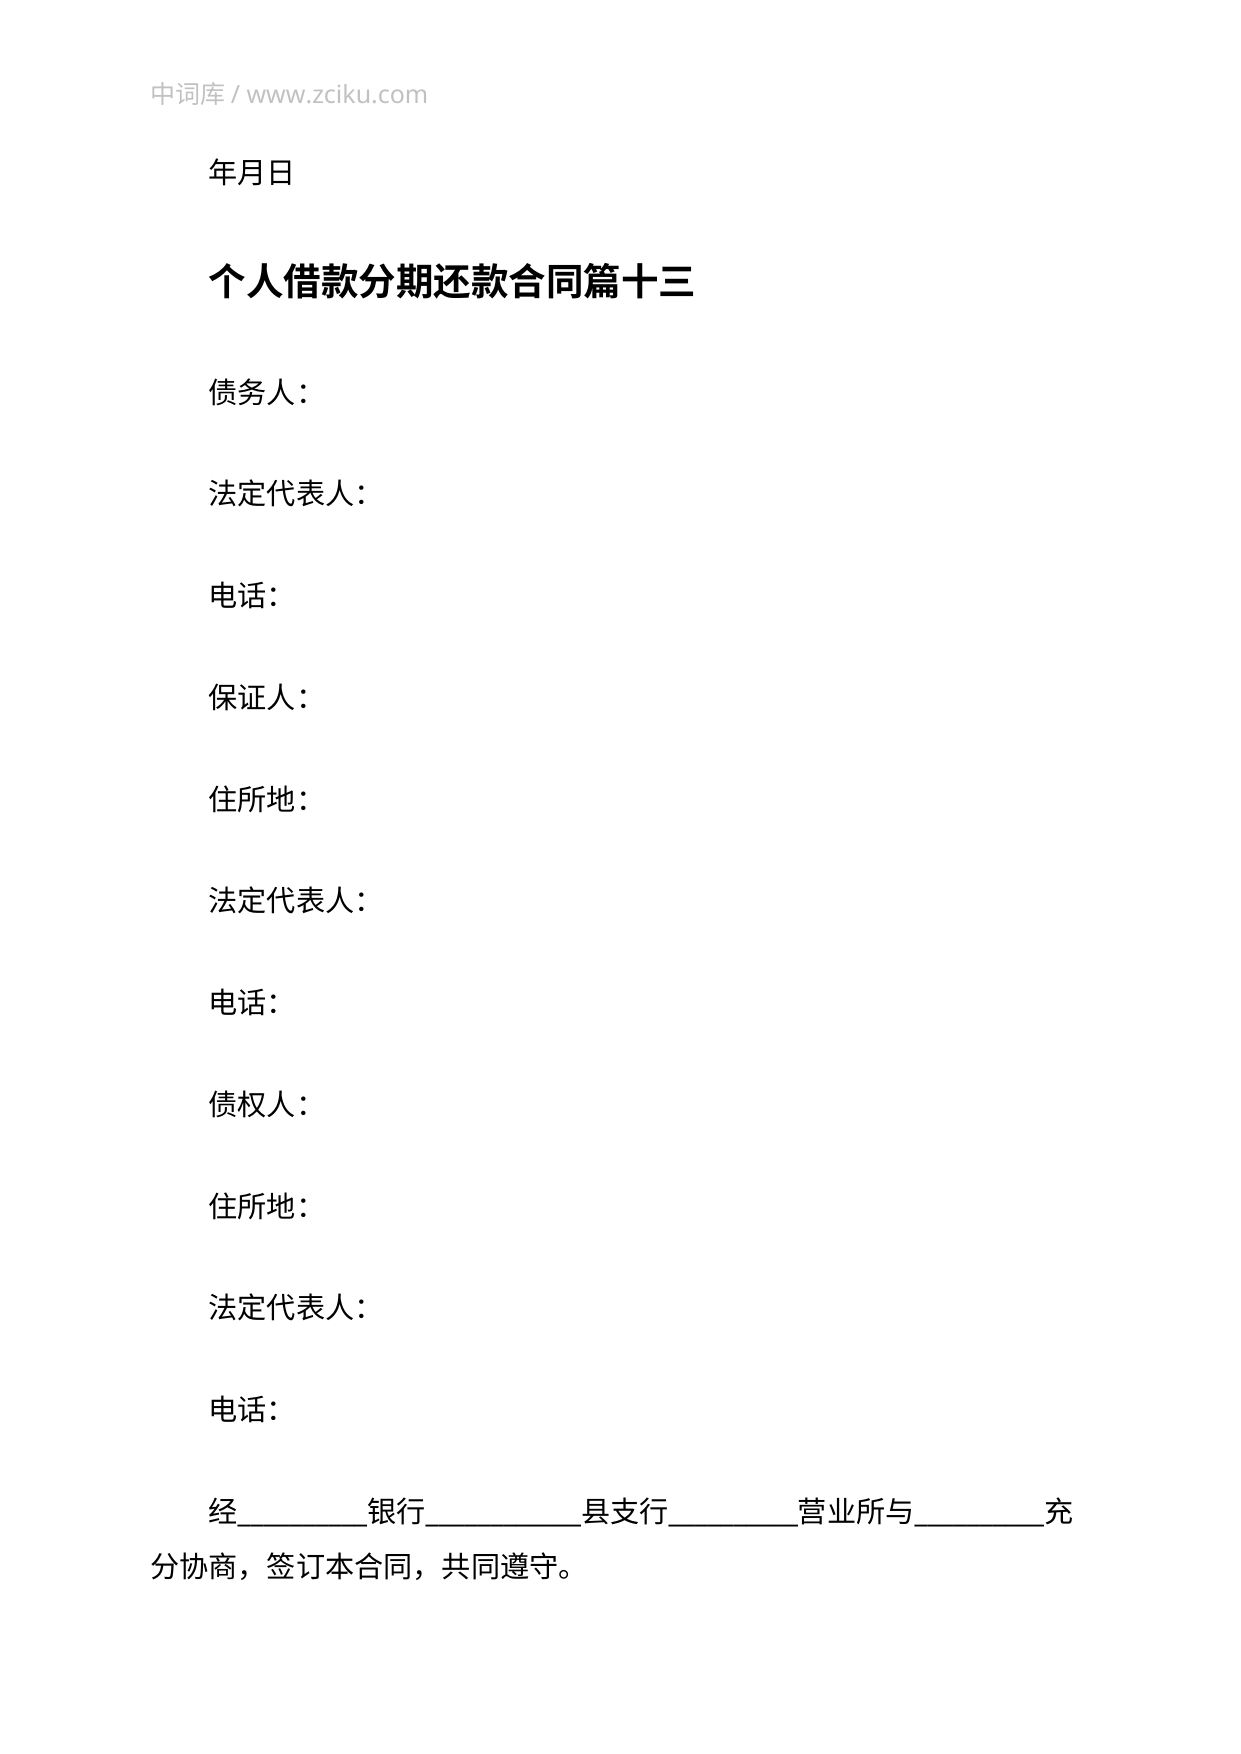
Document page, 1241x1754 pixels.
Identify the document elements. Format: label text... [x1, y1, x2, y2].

text 电话： [150, 573, 1090, 615]
text 法定代表人： [150, 878, 1090, 920]
text 年月日 [150, 150, 1090, 192]
text 经__________银行____________县支行__________营业所与__________充分协商，签订本合同，共同遵守。 [150, 1489, 1090, 1586]
text 法定代表人： [150, 1285, 1090, 1327]
text 债权人： [150, 1082, 1090, 1124]
text 法定代表人： [150, 471, 1090, 513]
text 电话： [150, 1387, 1090, 1429]
text 债务人： [150, 369, 1090, 411]
text 保证人： [150, 674, 1090, 717]
text 住所地： [150, 1183, 1090, 1226]
text 住所地： [150, 776, 1090, 818]
text 电话： [150, 980, 1090, 1022]
text 个人借款分期还款合同篇十三 [150, 252, 1090, 306]
